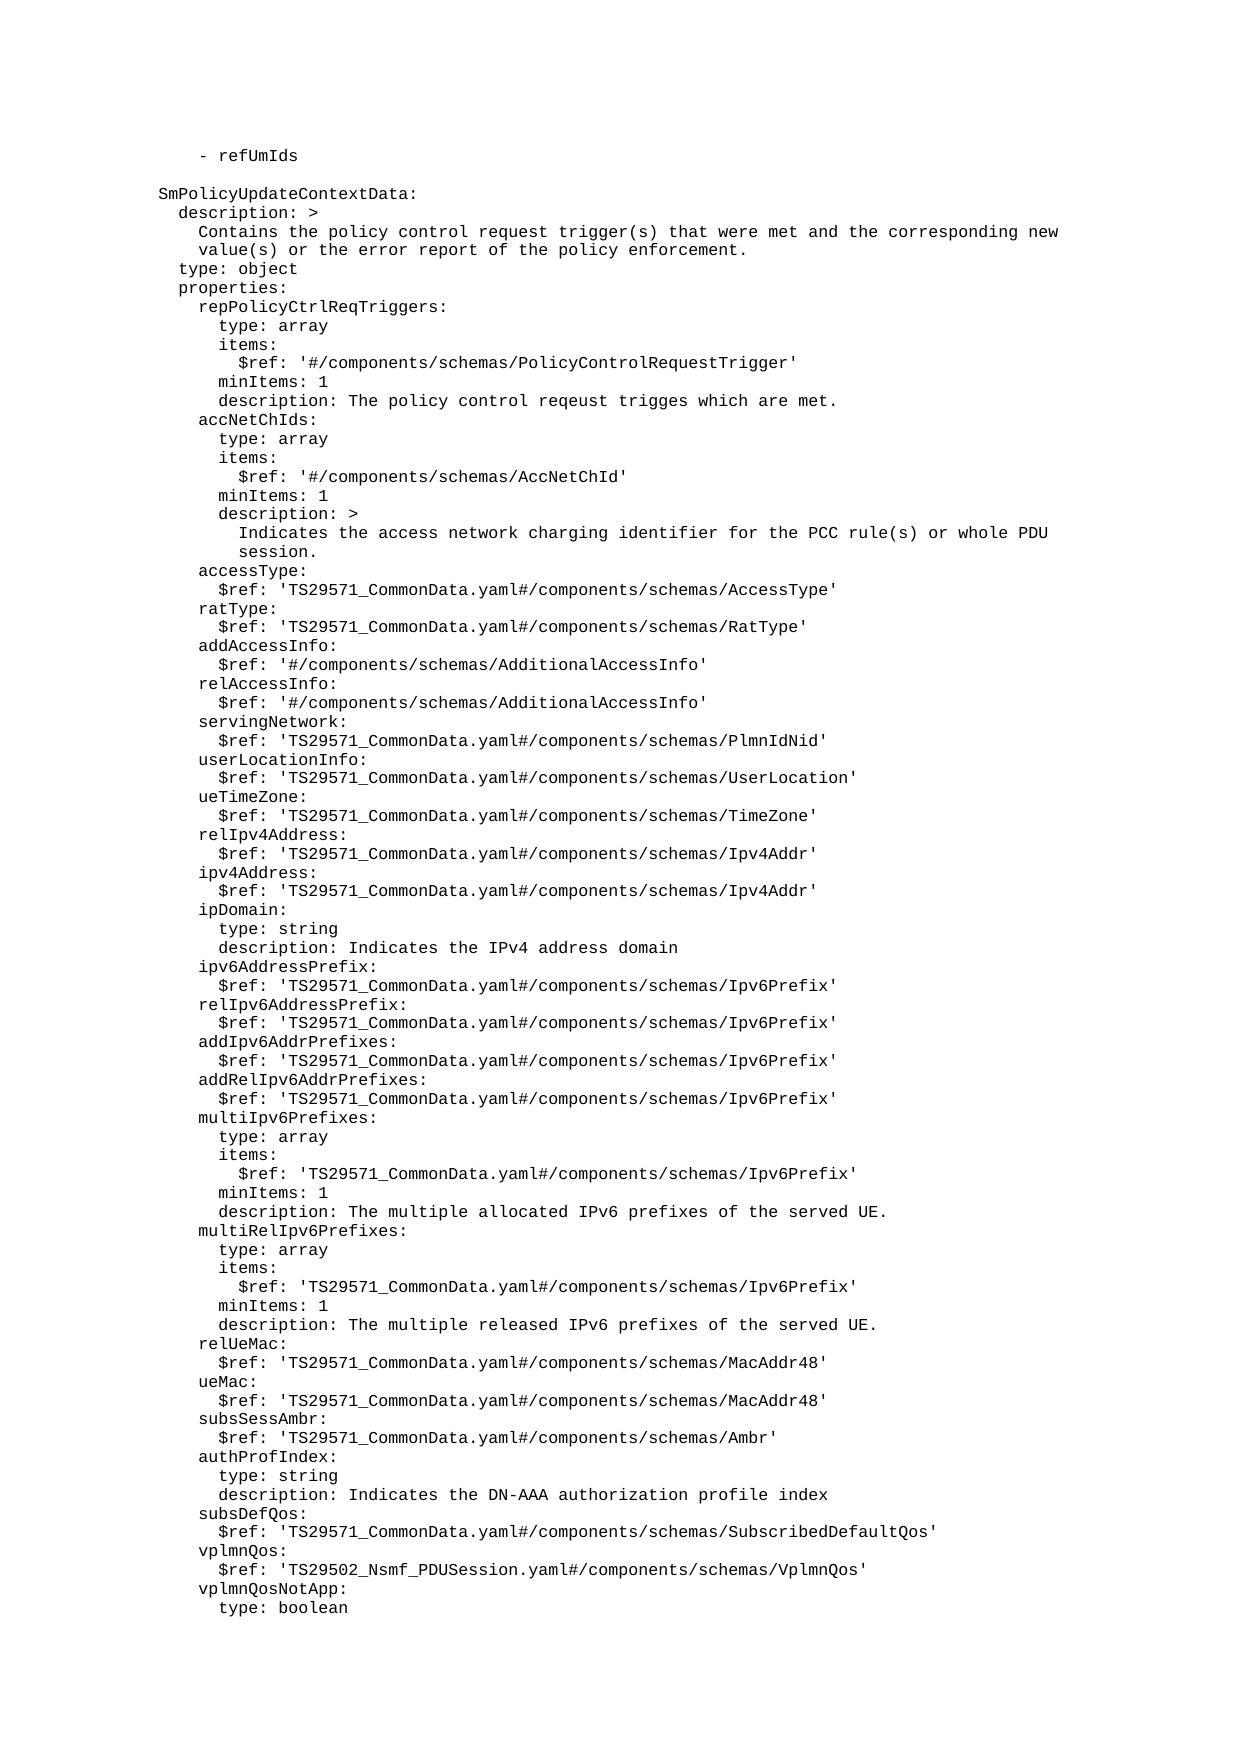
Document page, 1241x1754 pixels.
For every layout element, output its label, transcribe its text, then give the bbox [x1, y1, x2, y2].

text $ref: 'TS29571_CommonData.yaml#/components/schemas/MacAddr48' [118, 1354, 1122, 1373]
text multiRelIpv6Prefixes: [118, 1222, 1122, 1241]
text session. [118, 544, 1122, 562]
text ueTimeZone: [118, 789, 1122, 808]
text repPolicyCtrlReqTriggers: [118, 298, 1122, 317]
text ueMac: [118, 1373, 1122, 1392]
text description: > [118, 506, 1122, 525]
text $ref: 'TS29571_CommonData.yaml#/components/schemas/Ipv6Prefix' [118, 977, 1122, 996]
text subsSessAmbr: [118, 1411, 1122, 1430]
text type: string [118, 921, 1122, 939]
text addIpv6AddrPrefixes: [118, 1034, 1122, 1053]
text type: array [118, 317, 1122, 336]
text description: The multiple allocated IPv6 prefixes of the served UE. [118, 1203, 1122, 1222]
text description: The policy control reqeust trigges which are met. [118, 393, 1122, 412]
text items: [118, 449, 1122, 468]
text relAccessInfo: [118, 676, 1122, 694]
text addRelIpv6AddrPrefixes: [118, 1072, 1122, 1090]
text type: boolean [118, 1599, 1122, 1618]
text $ref: 'TS29571_CommonData.yaml#/components/schemas/Ipv6Prefix' [118, 1053, 1122, 1072]
text vplmnQosNotApp: [118, 1581, 1122, 1599]
text Contains the policy control request trigger(s) that were met and the corresponding new [118, 223, 1122, 242]
text relIpv4Address: [118, 826, 1122, 845]
text description: The multiple released IPv6 prefixes of the served UE. [118, 1317, 1122, 1336]
text userLocationInfo: [118, 751, 1122, 770]
text ipDomain: [118, 902, 1122, 921]
text $ref: '#/components/schemas/AdditionalAccessInfo' [118, 657, 1122, 676]
text ipv6AddressPrefix: [118, 958, 1122, 977]
text addAccessInfo: [118, 638, 1122, 657]
text subsDefQos: [118, 1505, 1122, 1524]
text minItems: 1 [118, 1298, 1122, 1317]
text $ref: '#/components/schemas/AdditionalAccessInfo' [118, 694, 1122, 713]
text $ref: 'TS29571_CommonData.yaml#/components/schemas/AccessType' [118, 581, 1122, 600]
text accessType: [118, 562, 1122, 581]
text type: string [118, 1467, 1122, 1486]
text $ref: 'TS29571_CommonData.yaml#/components/schemas/MacAddr48' [118, 1392, 1122, 1411]
text servingNetwork: [118, 713, 1122, 732]
text properties: [118, 280, 1122, 298]
text $ref: 'TS29571_CommonData.yaml#/components/schemas/RatType' [118, 619, 1122, 638]
text minItems: 1 [118, 374, 1122, 393]
text relIpv6AddressPrefix: [118, 996, 1122, 1015]
text ipv4Address: [118, 864, 1122, 883]
text minItems: 1 [118, 487, 1122, 506]
text Indicates the access network charging identifier for the PCC rule(s) or whole PDU [118, 525, 1122, 544]
text type: array [118, 431, 1122, 449]
text items: [118, 1147, 1122, 1166]
text $ref: 'TS29571_CommonData.yaml#/components/schemas/Ambr' [118, 1430, 1122, 1449]
text $ref: 'TS29571_CommonData.yaml#/components/schemas/Ipv6Prefix' [118, 1015, 1122, 1034]
text $ref: '#/components/schemas/PolicyControlRequestTrigger' [118, 355, 1122, 374]
text vplmnQos: [118, 1543, 1122, 1562]
text value(s) or the error report of the policy enforcement. [118, 242, 1122, 261]
text $ref: 'TS29571_CommonData.yaml#/components/schemas/PlmnIdNid' [118, 732, 1122, 751]
text multiIpv6Prefixes: [118, 1109, 1122, 1128]
text type: object [118, 261, 1122, 280]
text $ref: 'TS29571_CommonData.yaml#/components/schemas/Ipv6Prefix' [118, 1090, 1122, 1109]
text description: Indicates the IPv4 address domain [118, 939, 1122, 958]
text $ref: '#/components/schemas/AccNetChId' [118, 468, 1122, 487]
text ratType: [118, 600, 1122, 619]
text relUeMac: [118, 1336, 1122, 1354]
text minItems: 1 [118, 1185, 1122, 1203]
text type: array [118, 1241, 1122, 1260]
text type: array [118, 1128, 1122, 1147]
text $ref: 'TS29571_CommonData.yaml#/components/schemas/UserLocation' [118, 770, 1122, 789]
text $ref: 'TS29571_CommonData.yaml#/components/schemas/TimeZone' [118, 808, 1122, 826]
text items: [118, 336, 1122, 355]
text items: [118, 1260, 1122, 1279]
text authProfIndex: [118, 1449, 1122, 1467]
text description: > [118, 204, 1122, 223]
text $ref: 'TS29571_CommonData.yaml#/components/schemas/Ipv4Addr' [118, 845, 1122, 864]
text - refUmIds [118, 148, 1122, 167]
text description: Indicates the DN-AAA authorization profile index [118, 1486, 1122, 1505]
text $ref: 'TS29571_CommonData.yaml#/components/schemas/Ipv6Prefix' [118, 1166, 1122, 1185]
text $ref: 'TS29571_CommonData.yaml#/components/schemas/Ipv6Prefix' [118, 1279, 1122, 1298]
text $ref: 'TS29571_CommonData.yaml#/components/schemas/Ipv4Addr' [118, 883, 1122, 902]
text accNetChIds: [118, 412, 1122, 431]
text SmPolicyUpdateContextData: [118, 185, 1122, 204]
text $ref: 'TS29571_CommonData.yaml#/components/schemas/SubscribedDefaultQos' [118, 1524, 1122, 1543]
text $ref: 'TS29502_Nsmf_PDUSession.yaml#/components/schemas/VplmnQos' [118, 1562, 1122, 1581]
